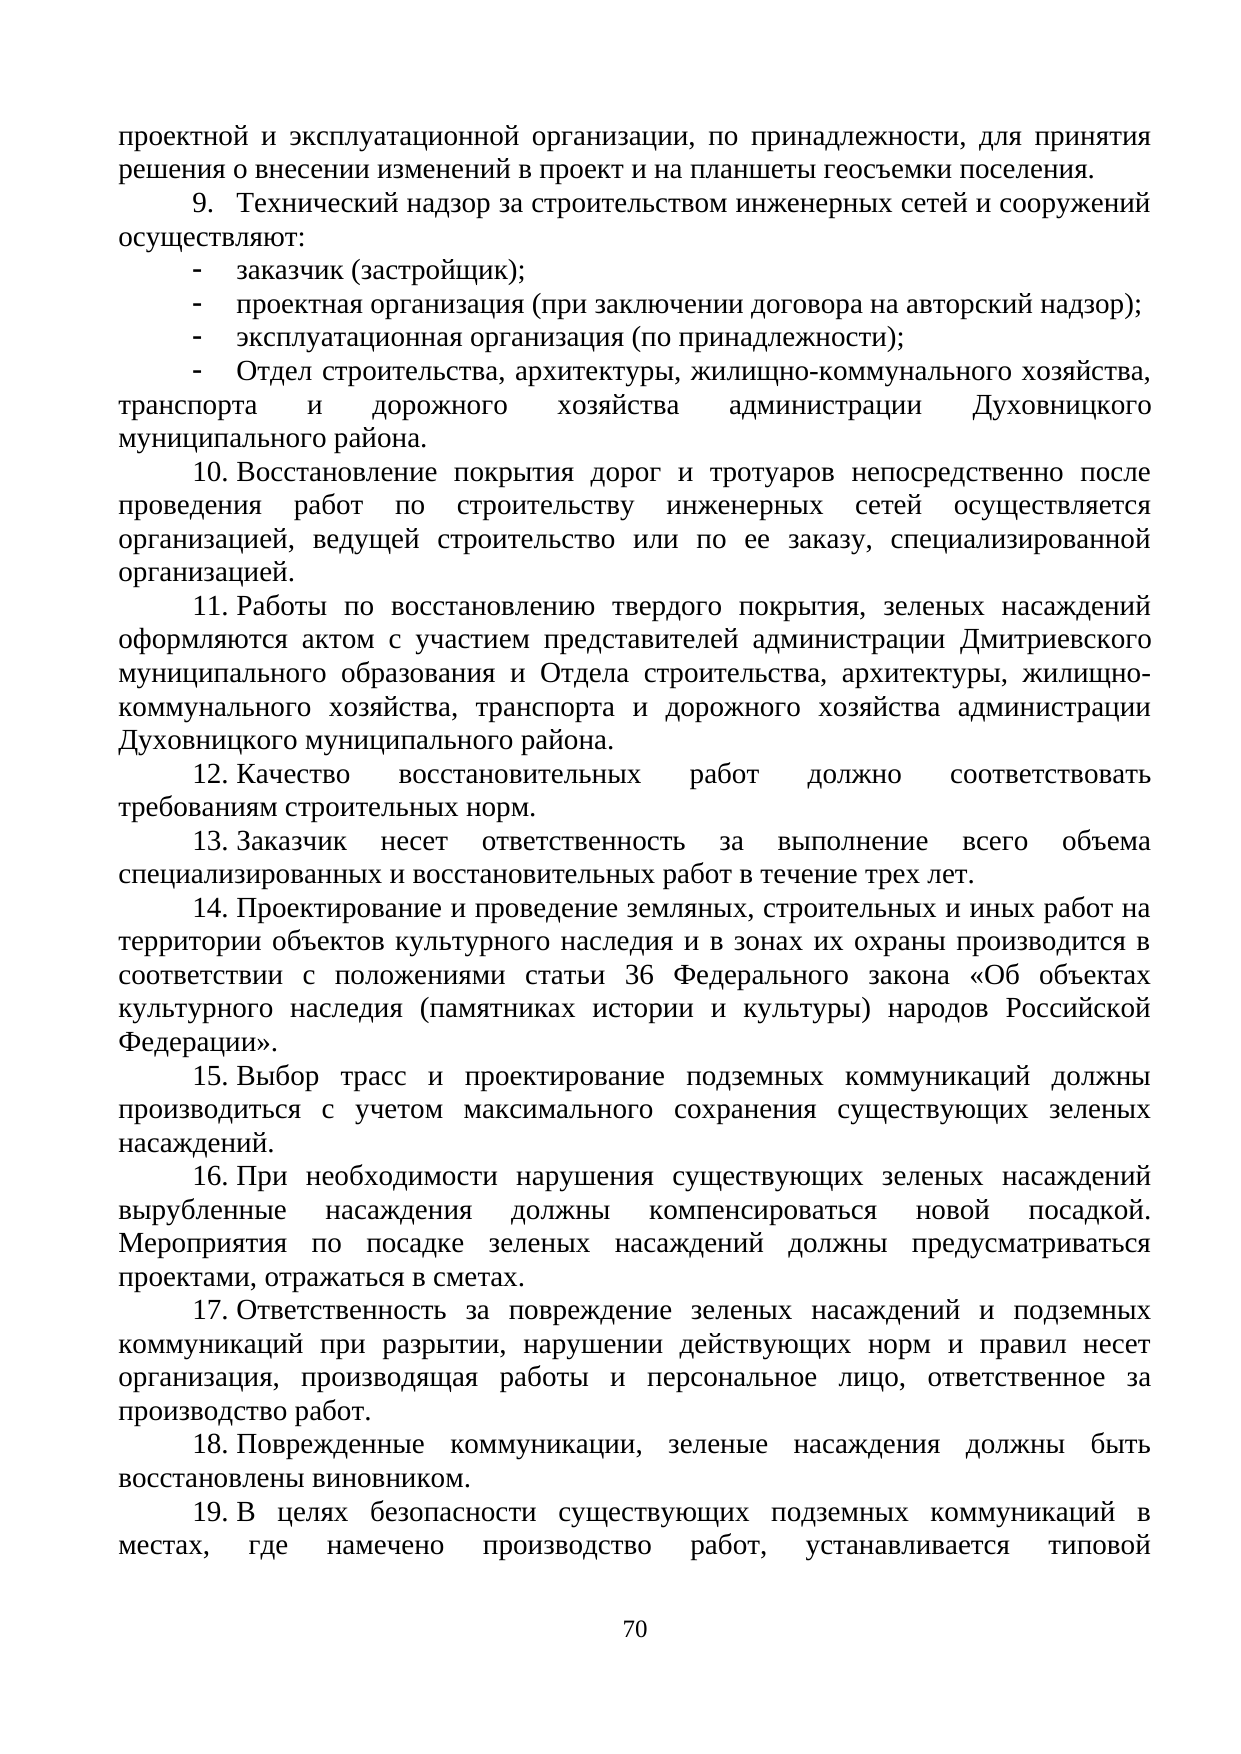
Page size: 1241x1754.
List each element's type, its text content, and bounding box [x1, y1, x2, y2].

list Выбор трасс и проектирование подземных коммуникаций должны производиться с учетом максимального сохранения существующих зеленых насаждений. [118, 1058, 1152, 1158]
list Работы по восстановлению твердого покрытия, зеленых насаждений оформляются актом с участием представителей администрации Дмитриевского муниципального образования и Отдела строительства, архитектуры, жилищно-коммунального хозяйства, транспорта и дорожного хозяйства администрации Духовницкого муниципального района. [118, 588, 1152, 756]
list эксплуатационная организация (по принадлежности); [118, 319, 1152, 353]
list Поврежденные коммуникации, зеленые насаждения должны быть восстановлены виновником. [118, 1427, 1152, 1494]
list При необходимости нарушения существующих зеленых насаждений вырубленные насаждения должны компенсироваться новой посадкой. Мероприятия по посадке зеленых насаждений должны предусматриваться проектами, отражаться в сметах. [118, 1158, 1152, 1292]
list Восстановление покрытия дорог и тротуаров непосредственно после проведения работ по строительству инженерных сетей осуществляется организацией, ведущей строительство или по ее заказу, специализированной организацией. [118, 454, 1152, 588]
list Технический надзор за строительством инженерных сетей и сооружений осуществляют: [118, 185, 1152, 252]
list проектная организация (при заключении договора на авторский надзор); [118, 286, 1152, 319]
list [118, 118, 1152, 185]
list Ответственность за повреждение зеленых насаждений и подземных коммуникаций при разрытии, нарушении действующих норм и правил несет организация, производящая работы и персональное лицо, ответственное за производство работ. [118, 1292, 1152, 1427]
list заказчик (застройщик); [118, 252, 1152, 286]
list Качество восстановительных работ должно соответствовать требованиям строительных норм. [118, 756, 1152, 823]
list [118, 1494, 1152, 1561]
list Отдел строительства, архитектуры, жилищно-коммунального хозяйства, транспорта и дорожного хозяйства администрации Духовницкого муниципального района. [118, 353, 1152, 454]
list Проектирование и проведение земляных, строительных и иных работ на территории объектов культурного наследия и в зонах их охраны производится в соответствии с положениями статьи 36 Федерального закона «Об объектах культурного наследия (памятниках истории и культуры) народов Российской Федерации». [118, 890, 1152, 1058]
list Заказчик несет ответственность за выполнение всего объема специализированных и восстановительных работ в течение трех лет. [118, 823, 1152, 890]
